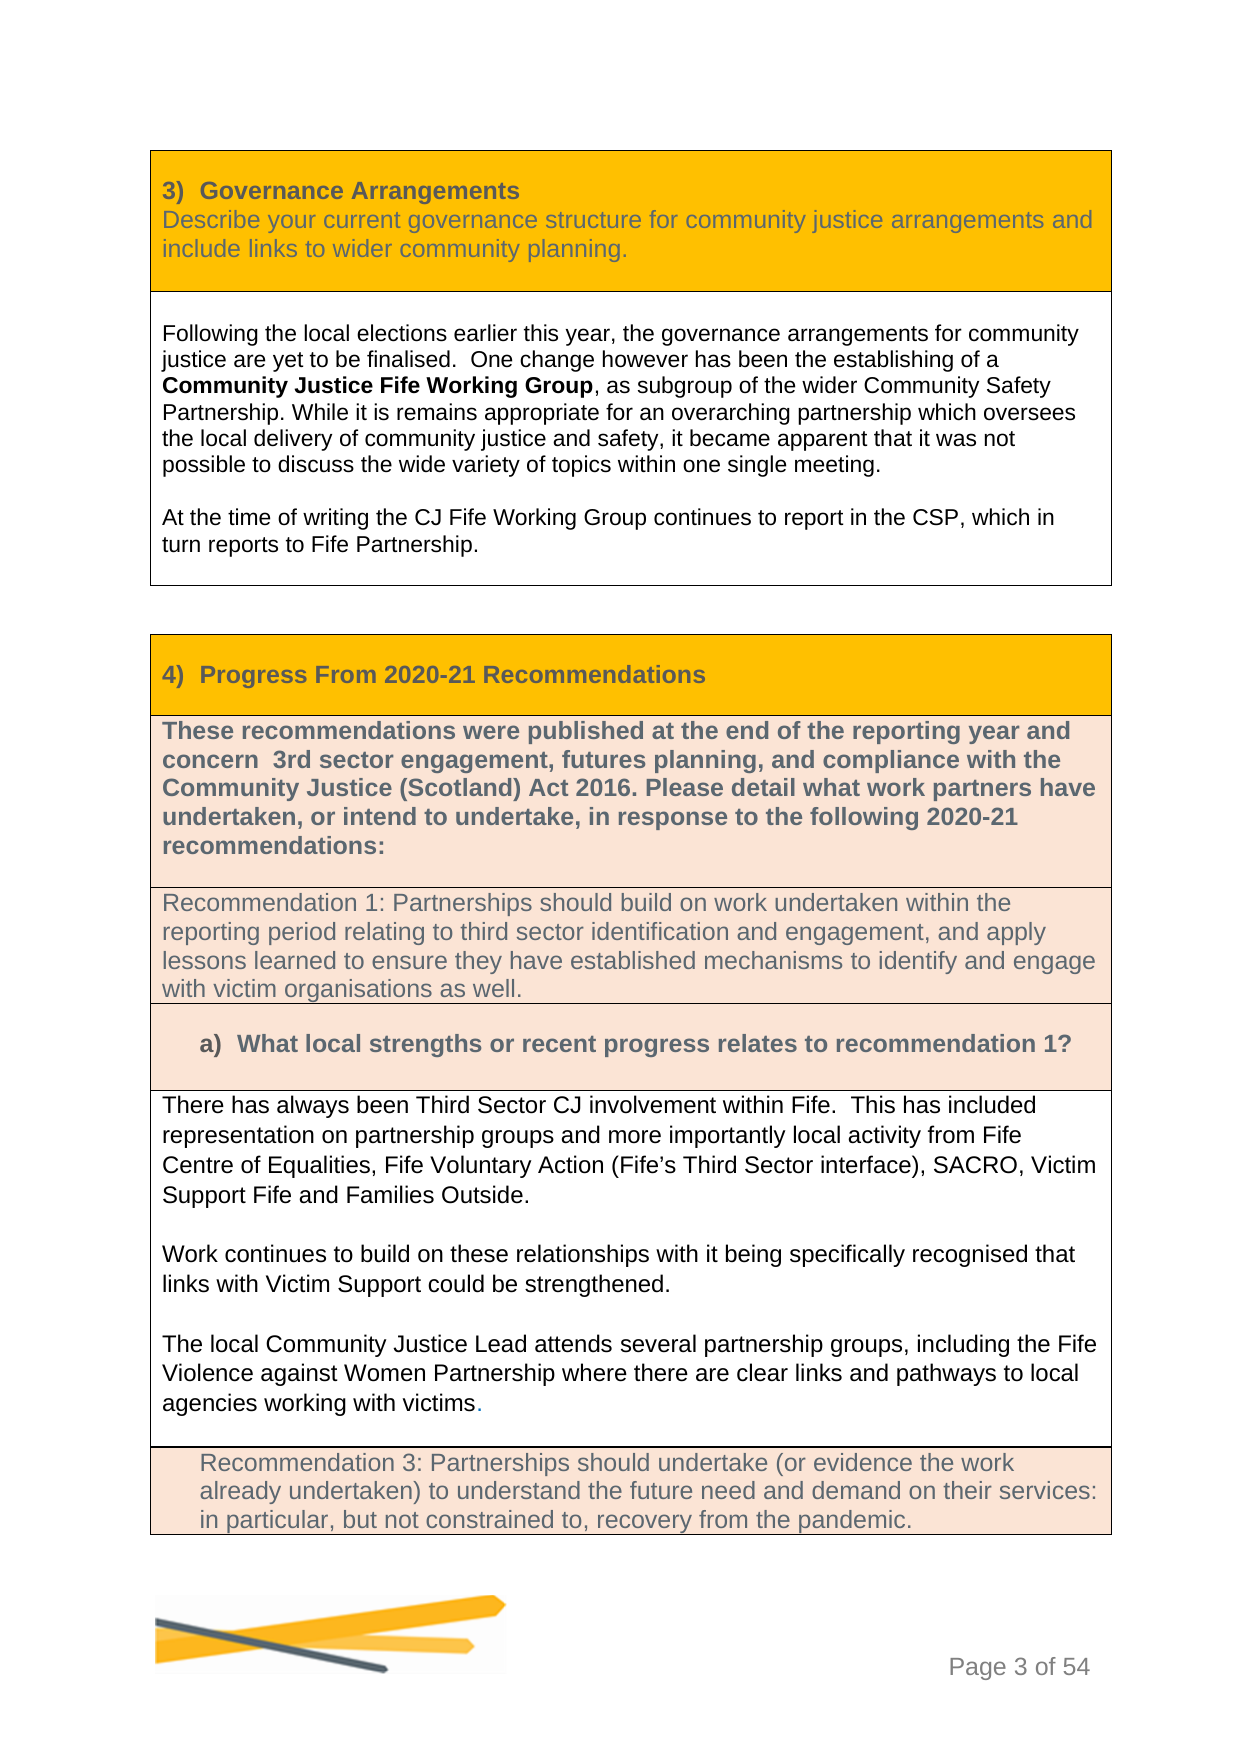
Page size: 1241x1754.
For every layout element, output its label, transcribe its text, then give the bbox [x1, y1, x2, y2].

table_cell Recommendation 1: Partnerships should build on work undertaken within the reporting period relating to third sector identification and engagement, and apply lessons learned to ensure they have established mechanisms to identify and engage with victim organisations as well. [151, 888, 1111, 1003]
table_cell There has always been Third Sector CJ involvement within Fife. This has included representation on partnership groups and more importantly local activity from Fife Centre of Equalities, Fife Voluntary Action (Fife’s Third Sector interface), SACRO, Victim Support Fife and Families Outside. Work continues to build on these relationships with it being specifically recognised that links with Victim Support could be strengthened. The local Community Justice Lead attends several partnership groups, including the Fife Violence against Women Partnership where there are clear links and pathways to local agencies working with victims. [151, 1091, 1111, 1446]
table_cell Following the local elections earlier this year, the governance arrangements for community justice are yet to be finalised. One change however has been the establishing of a Community Justice Fife Working Group, as subgroup of the wider Community Safety Partnership. While it is remains appropriate for an overarching partnership which oversees the local delivery of community justice and safety, it became apparent that it was not possible to discuss the wide variety of topics within one single meeting. At the time of writing the CJ Fife Working Group continues to report in the CSP, which in turn reports to Fife Partnership. [151, 292, 1111, 585]
table_cell These recommendations were published at the end of the reporting year and concern 3rd sector engagement, futures planning, and compliance with the Community Justice (Scotland) Act 2016. Please detail what work partners have undertaken, or intend to undertake, in response to the following 2020-21 recommendations: [151, 716, 1111, 887]
picture [155, 1595, 508, 1675]
table_cell Recommendation 3: Partnerships should undertake (or evidence the work already undertaken) to understand the future need and demand on their services: in particular, but not constrained to, recovery from the pandemic. [151, 1448, 1111, 1534]
table_header Governance Arrangements Describe your current governance structure for community justice arrangements and include links to wider community planning. [151, 151, 1111, 291]
table_cell What local strengths or recent progress relates to recommendation 1? [151, 1004, 1111, 1090]
table_header Progress From 2020-21 Recommendations [151, 635, 1111, 715]
